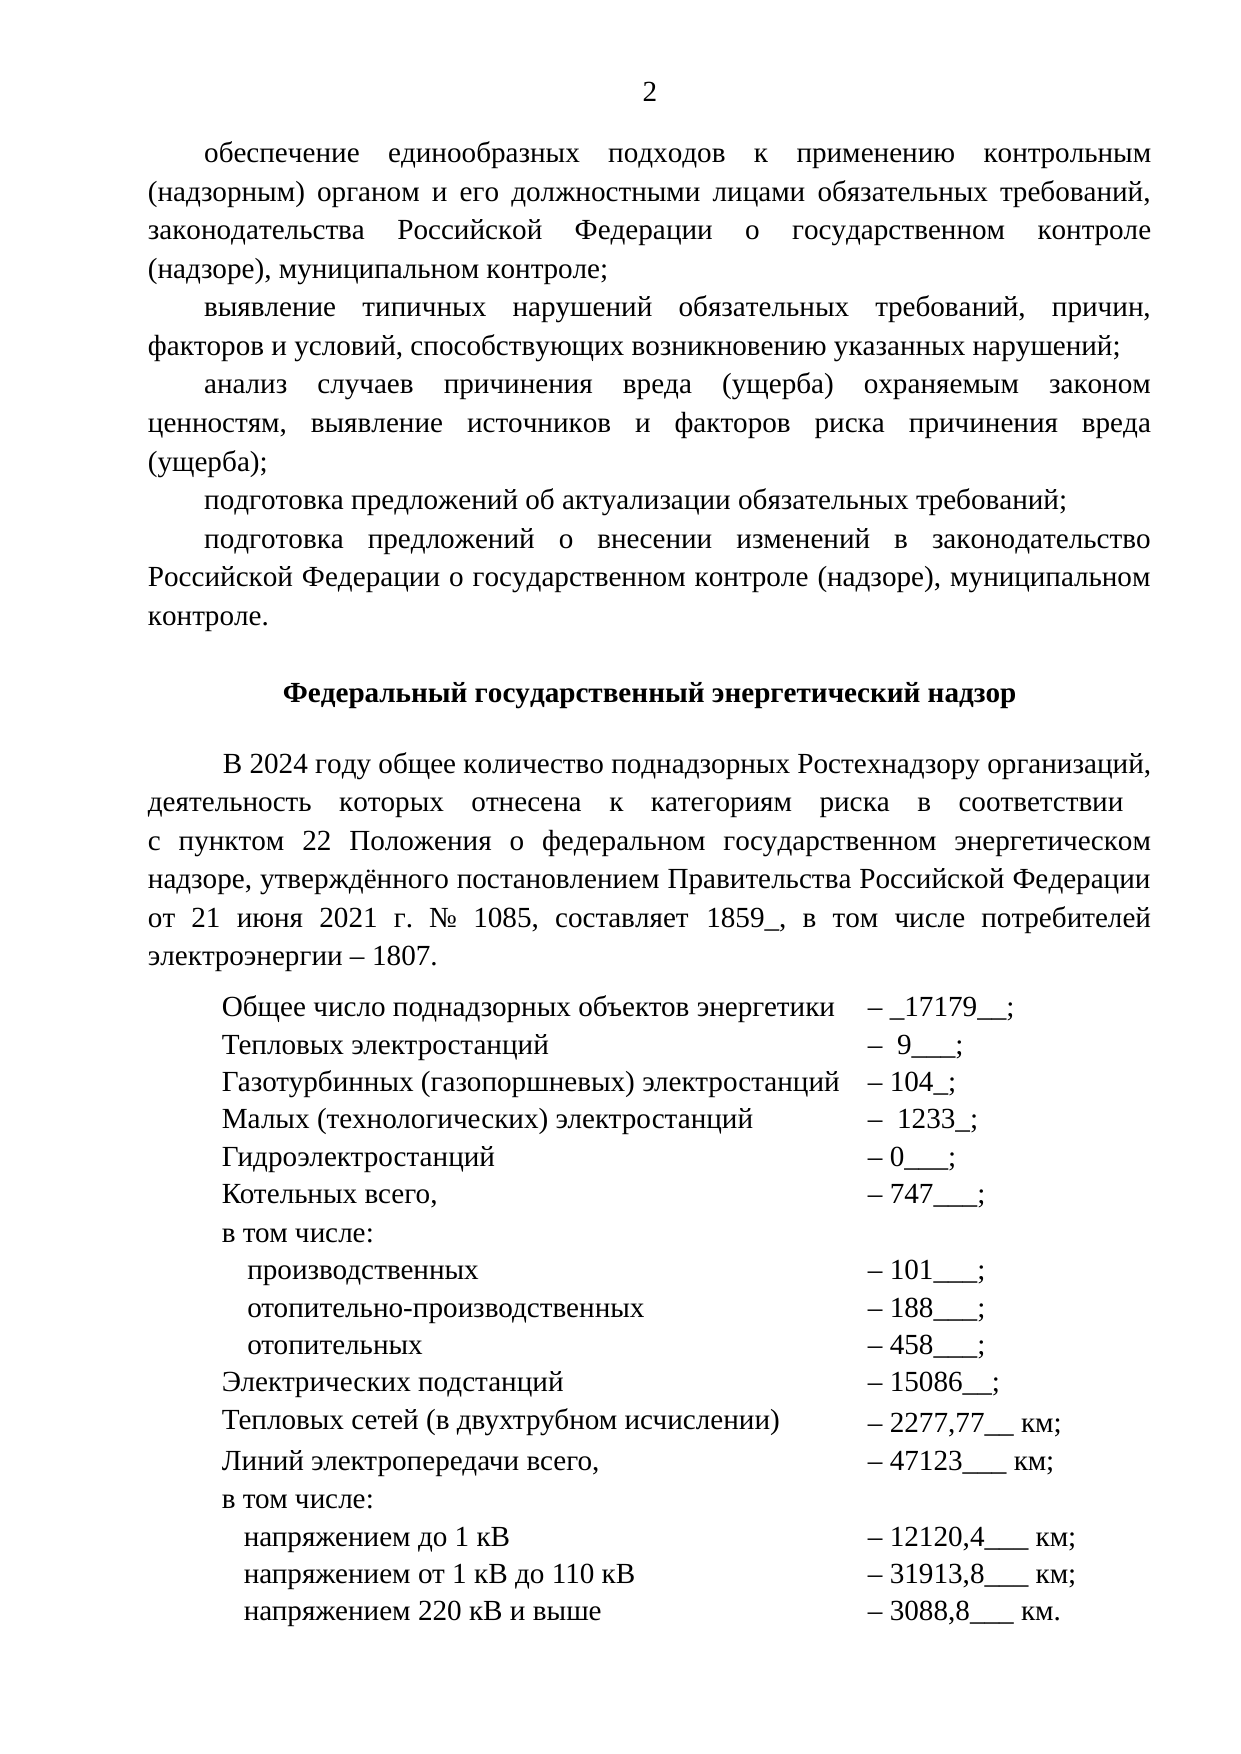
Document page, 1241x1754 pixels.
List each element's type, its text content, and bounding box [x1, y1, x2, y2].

subtitle Федеральный государственный энергетический надзор [148, 675, 1152, 708]
table_cell напряжением 220 кВ и выше [146, 1594, 856, 1631]
table_cell напряжением от 1 кВ до 110 кВ [146, 1556, 856, 1593]
text подготовка предложений о внесении изменений в законодательство Российской Федерации о государственном контроле (надзоре), муниципальном контроле. [148, 521, 1152, 631]
table_cell Тепловых электростанций [146, 1027, 856, 1064]
table_cell – 104_; [856, 1064, 1167, 1102]
text В 2024 году общее количество поднадзорных Ростехнадзору организаций, деятельность которых отнесена к категориям риска в соответствии с пунктом 22 Положения о федеральном государственном энергетическом надзоре, утверждённого постановлением Правительства Российской Федерации от 21 июня 2021 г. № 1085, составляет 1859_, в том числе потребителей электроэнергии – 1807. [148, 746, 1152, 972]
table_cell – 101___; [856, 1253, 1167, 1290]
table_cell – 2277,77__ км; [856, 1402, 1167, 1443]
table_cell отопительно-производственных [146, 1290, 856, 1327]
table_header Общее число поднадзорных объектов энергетики [146, 990, 856, 1027]
table_cell – 9___; [856, 1027, 1167, 1064]
table_cell Котельных всего, в том числе: [146, 1176, 856, 1252]
table_cell напряжением до 1 кВ [146, 1519, 856, 1556]
table_cell Тепловых сетей (в двухтрубном исчислении) [146, 1402, 856, 1443]
table_cell – 1233_; [856, 1102, 1167, 1139]
table_cell – 3088,8___ км. [856, 1594, 1167, 1631]
table_cell – 458___; [856, 1327, 1167, 1364]
table_header – _17179__; [856, 990, 1167, 1027]
table_cell Электрических подстанций [146, 1365, 856, 1402]
table_cell – 188___; [856, 1290, 1167, 1327]
table_cell Малых (технологических) электростанций [146, 1102, 856, 1139]
table_cell Гидроэлектростанций [146, 1139, 856, 1176]
table_cell – 15086__; [856, 1365, 1167, 1402]
table_cell – 31913,8___ км; [856, 1556, 1167, 1593]
table_cell Линий электропередачи всего, в том числе: [146, 1443, 856, 1519]
text выявление типичных нарушений обязательных требований, причин, факторов и условий, способствующих возникновению указанных нарушений; [148, 289, 1152, 362]
table_cell Газотурбинных (газопоршневых) электростанций [146, 1064, 856, 1102]
text подготовка предложений об актуализации обязательных требований; [148, 482, 1152, 516]
table_cell – 747___; [856, 1176, 1167, 1252]
table_cell – 12120,4___ км; [856, 1519, 1167, 1556]
table_cell производственных [146, 1253, 856, 1290]
table_cell отопительных [146, 1327, 856, 1364]
text обеспечение единообразных подходов к применению контрольным (надзорным) органом и его должностными лицами обязательных требований, законодательства Российской Федерации о государственном контроле (надзоре), муниципальном контроле; [148, 135, 1152, 284]
table_cell – 47123___ км; [856, 1443, 1167, 1519]
text анализ случаев причинения вреда (ущерба) охраняемым законом ценностям, выявление источников и факторов риска причинения вреда (ущерба); [148, 367, 1152, 477]
table_cell – 0___; [856, 1139, 1167, 1176]
